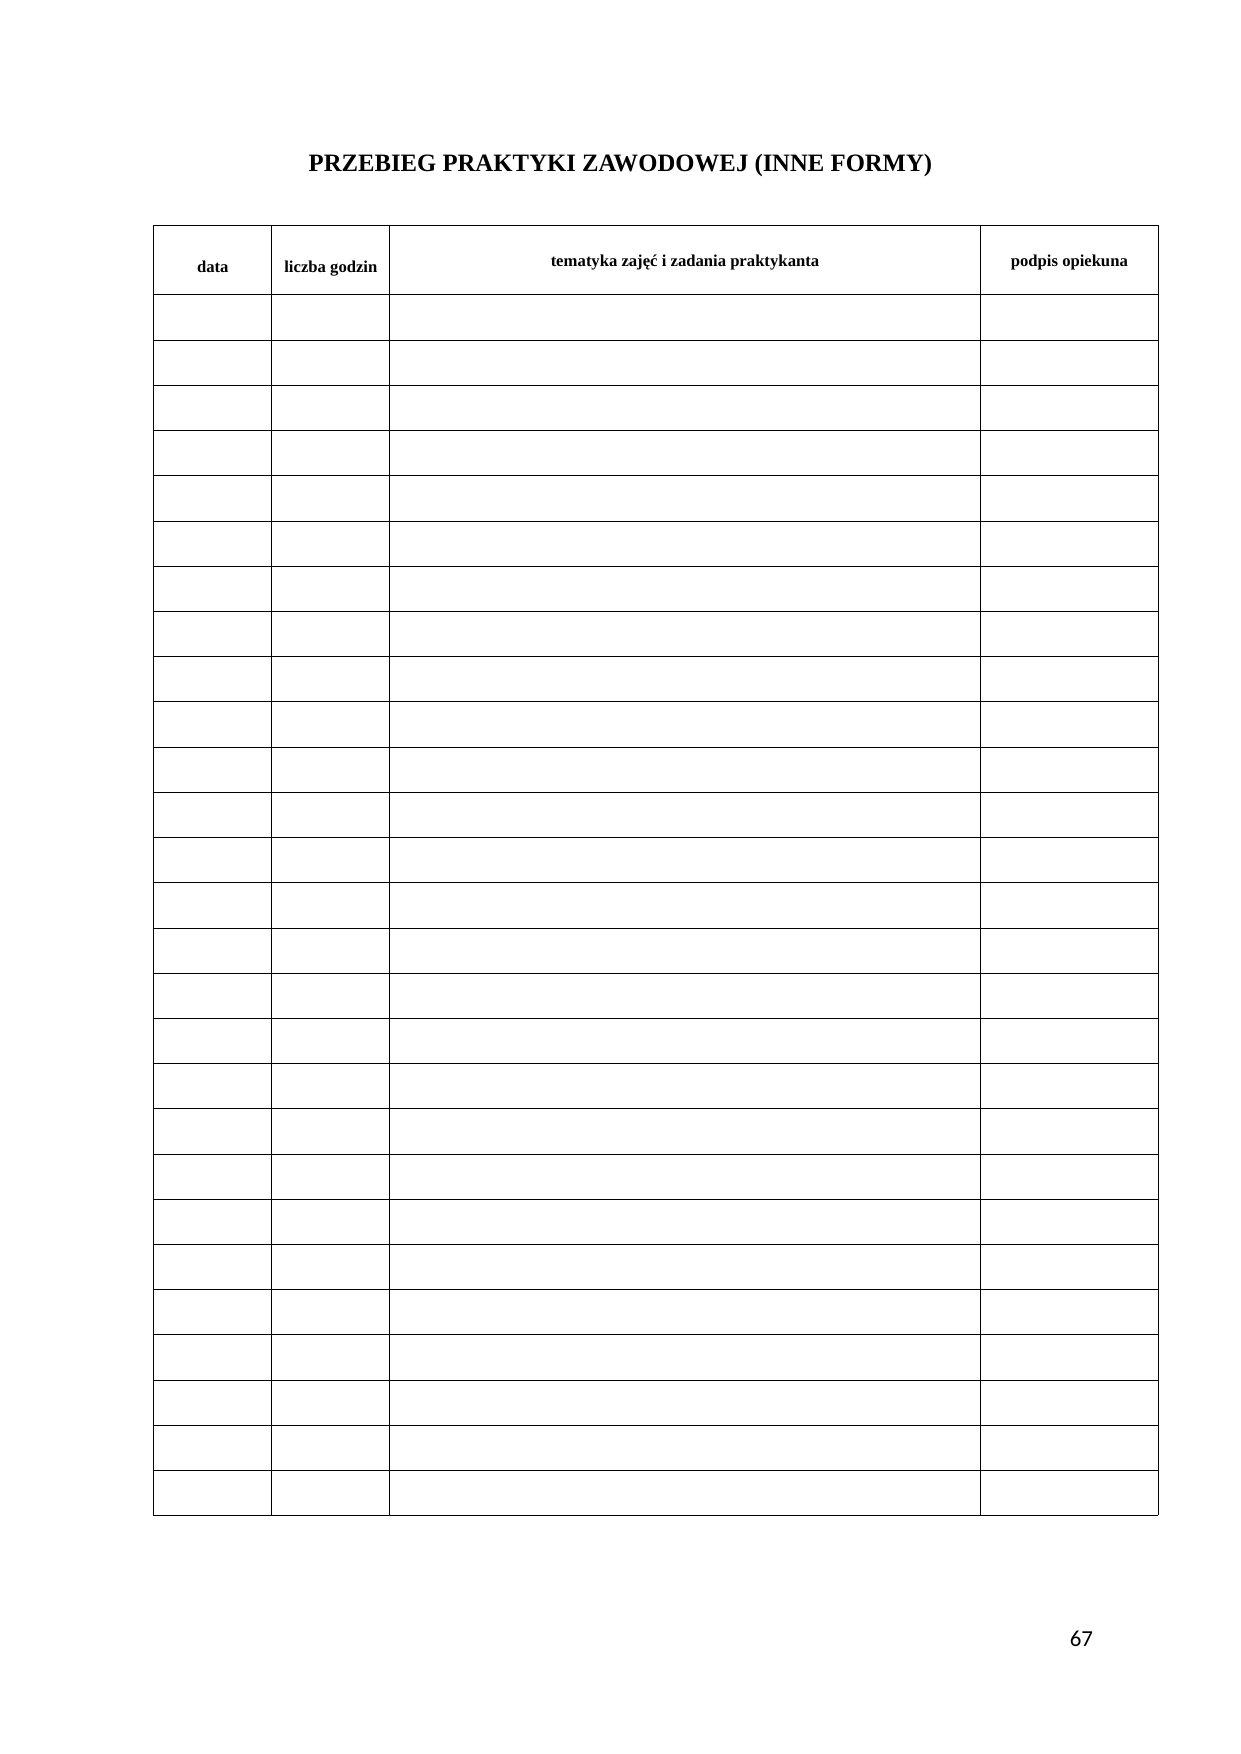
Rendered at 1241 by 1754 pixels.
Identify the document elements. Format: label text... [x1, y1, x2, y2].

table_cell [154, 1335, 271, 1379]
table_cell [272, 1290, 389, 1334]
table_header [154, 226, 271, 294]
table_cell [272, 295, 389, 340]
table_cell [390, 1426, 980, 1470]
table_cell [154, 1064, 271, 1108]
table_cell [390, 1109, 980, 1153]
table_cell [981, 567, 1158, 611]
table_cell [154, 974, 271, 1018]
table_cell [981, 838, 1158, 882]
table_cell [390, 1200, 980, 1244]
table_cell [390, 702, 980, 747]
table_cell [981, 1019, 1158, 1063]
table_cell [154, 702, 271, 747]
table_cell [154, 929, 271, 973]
text PRZEBIEG PRAKTYKI ZAWODOWEJ (INNE FORMY) [148, 148, 1093, 176]
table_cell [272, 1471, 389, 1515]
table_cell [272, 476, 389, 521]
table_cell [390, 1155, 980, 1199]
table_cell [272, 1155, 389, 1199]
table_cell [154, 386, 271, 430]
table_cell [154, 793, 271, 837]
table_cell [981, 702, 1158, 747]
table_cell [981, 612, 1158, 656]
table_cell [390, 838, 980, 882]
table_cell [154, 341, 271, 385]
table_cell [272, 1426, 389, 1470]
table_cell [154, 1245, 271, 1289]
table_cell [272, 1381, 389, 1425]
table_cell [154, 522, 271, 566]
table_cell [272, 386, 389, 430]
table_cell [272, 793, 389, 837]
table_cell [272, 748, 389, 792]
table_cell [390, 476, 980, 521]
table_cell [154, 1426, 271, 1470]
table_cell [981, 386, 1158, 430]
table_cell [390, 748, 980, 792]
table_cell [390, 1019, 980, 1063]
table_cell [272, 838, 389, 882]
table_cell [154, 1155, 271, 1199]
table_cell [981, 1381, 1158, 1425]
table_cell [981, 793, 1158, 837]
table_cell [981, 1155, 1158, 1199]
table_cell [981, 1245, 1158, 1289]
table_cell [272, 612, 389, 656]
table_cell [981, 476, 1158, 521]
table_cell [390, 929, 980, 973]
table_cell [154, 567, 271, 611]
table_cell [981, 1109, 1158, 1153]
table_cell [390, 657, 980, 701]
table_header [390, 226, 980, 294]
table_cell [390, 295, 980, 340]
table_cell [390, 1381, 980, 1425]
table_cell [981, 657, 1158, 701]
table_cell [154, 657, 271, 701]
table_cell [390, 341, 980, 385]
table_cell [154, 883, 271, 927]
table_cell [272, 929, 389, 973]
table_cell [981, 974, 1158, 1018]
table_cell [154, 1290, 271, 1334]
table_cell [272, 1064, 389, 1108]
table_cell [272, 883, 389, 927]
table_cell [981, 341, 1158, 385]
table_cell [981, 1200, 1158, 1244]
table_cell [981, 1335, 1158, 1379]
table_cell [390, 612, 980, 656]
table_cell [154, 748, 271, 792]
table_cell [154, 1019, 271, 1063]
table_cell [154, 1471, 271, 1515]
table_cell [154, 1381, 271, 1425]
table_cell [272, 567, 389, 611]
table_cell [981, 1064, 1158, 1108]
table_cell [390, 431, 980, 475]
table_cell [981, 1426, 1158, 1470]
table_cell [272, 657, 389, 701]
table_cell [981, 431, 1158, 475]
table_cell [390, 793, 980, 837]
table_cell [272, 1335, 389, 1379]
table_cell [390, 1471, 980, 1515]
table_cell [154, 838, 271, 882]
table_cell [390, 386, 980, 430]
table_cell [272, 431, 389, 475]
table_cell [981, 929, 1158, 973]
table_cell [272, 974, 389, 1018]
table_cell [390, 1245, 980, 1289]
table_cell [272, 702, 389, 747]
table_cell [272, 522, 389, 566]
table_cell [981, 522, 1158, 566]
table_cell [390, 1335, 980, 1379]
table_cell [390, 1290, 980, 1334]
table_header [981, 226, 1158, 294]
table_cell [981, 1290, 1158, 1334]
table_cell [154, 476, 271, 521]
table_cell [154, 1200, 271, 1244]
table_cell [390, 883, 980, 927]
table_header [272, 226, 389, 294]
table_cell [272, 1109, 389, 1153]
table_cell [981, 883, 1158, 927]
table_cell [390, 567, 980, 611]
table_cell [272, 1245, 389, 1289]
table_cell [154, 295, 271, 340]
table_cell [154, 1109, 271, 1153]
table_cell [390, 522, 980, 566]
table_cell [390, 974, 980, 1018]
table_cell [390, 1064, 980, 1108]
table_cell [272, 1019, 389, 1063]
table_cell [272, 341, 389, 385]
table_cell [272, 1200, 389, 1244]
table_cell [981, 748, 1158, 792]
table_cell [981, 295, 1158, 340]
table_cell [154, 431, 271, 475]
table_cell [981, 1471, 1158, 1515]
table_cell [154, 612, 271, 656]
